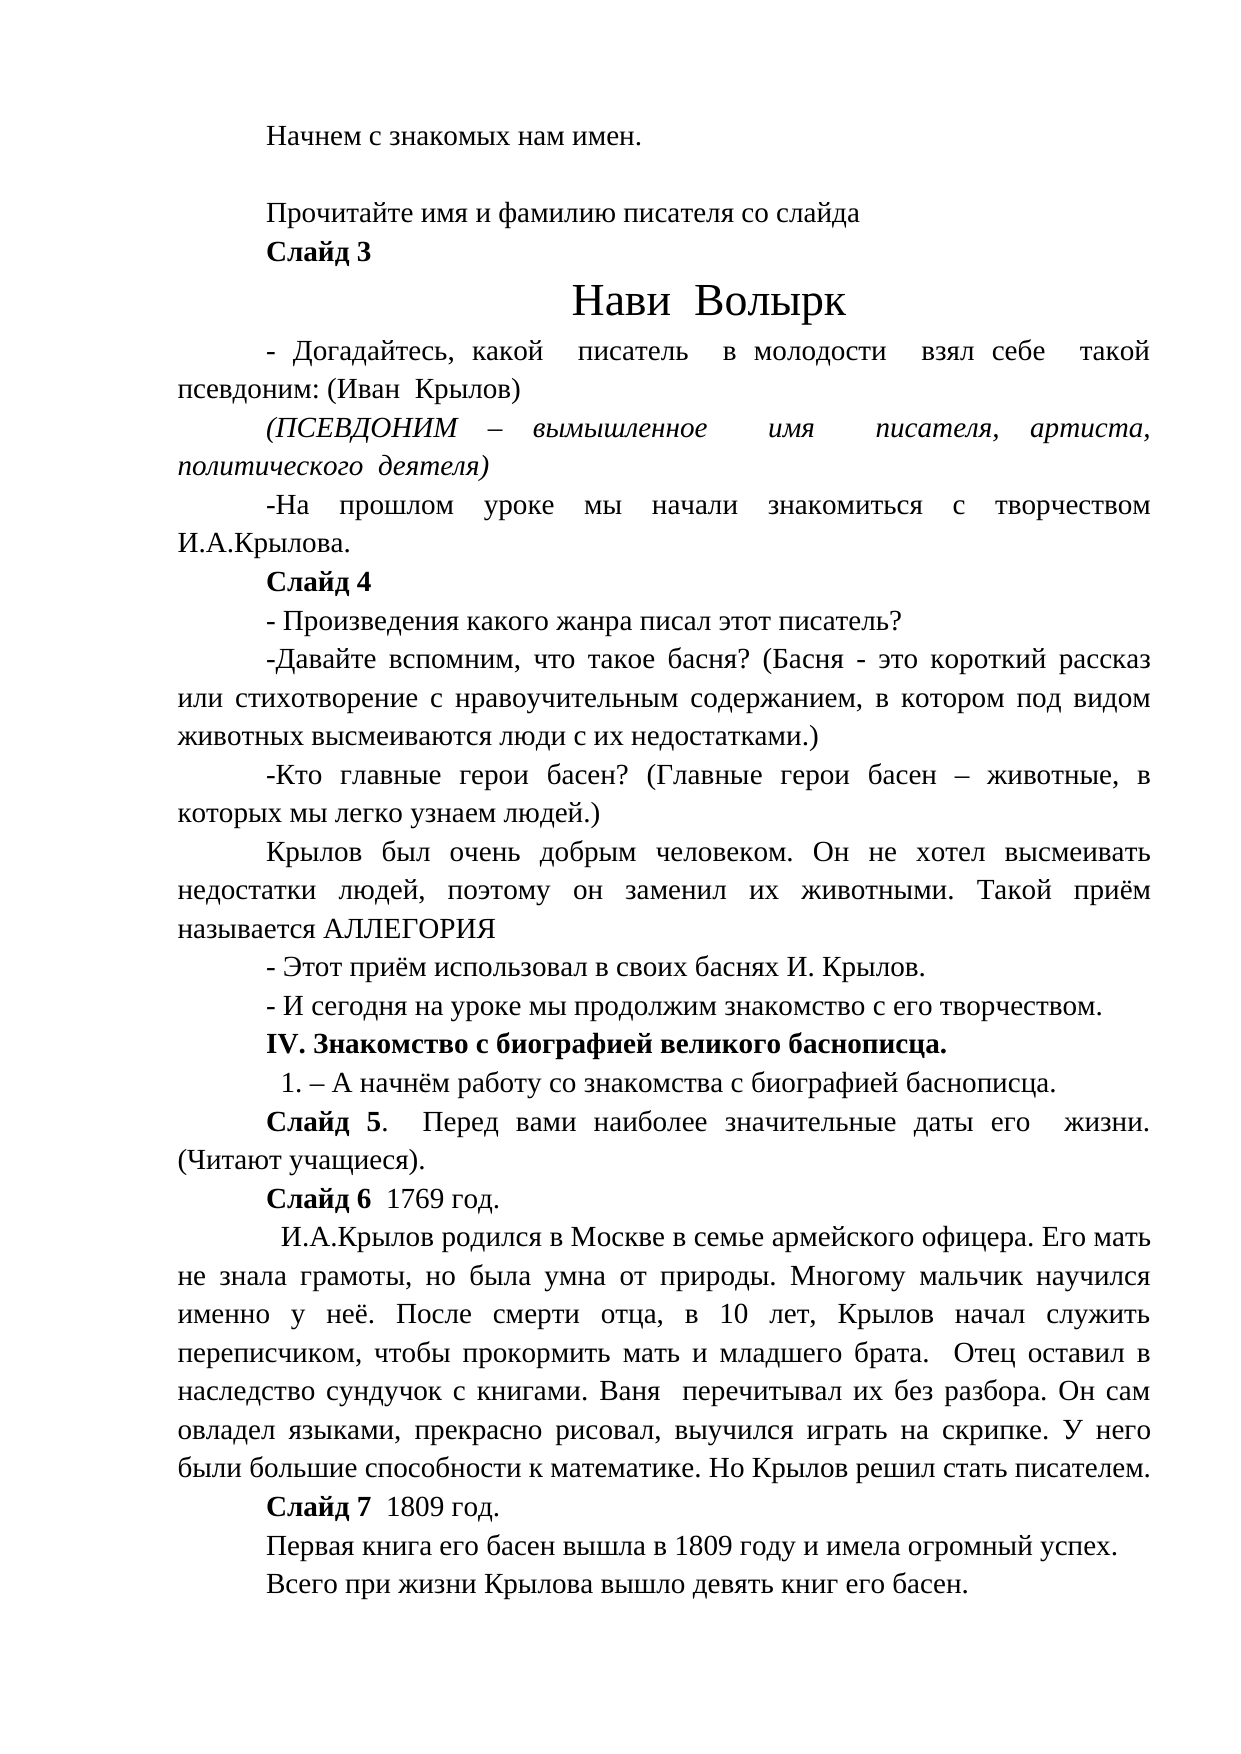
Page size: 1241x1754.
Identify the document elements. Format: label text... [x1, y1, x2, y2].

text -Давайте вспомним, что такое басня? (Басня - это короткий рассказ или стихотворение с нравоучительным содержанием, в котором под видом животных высмеиваются люди с их недостатками.) [177, 641, 1152, 752]
text Прочитайте имя и фамилию писателя со слайда [177, 195, 1152, 229]
text Всего при жизни Крылова вышло девять книг его басен. [177, 1566, 1152, 1600]
text - Произведения какого жанра писал этот писатель? [177, 603, 1152, 636]
text И.А.Крылов родился в Москве в семье армейского офицера. Его мать не знала грамоты, но была умна от природы. Многому мальчик научился именно у неё. После смерти отца, в 10 лет, Крылов начал служить переписчиком, чтобы прокормить мать и младшего брата. Отец оставил в наследство сундучок с книгами. Ваня перечитывал их без разбора. Он сам овладел языками, прекрасно рисовал, выучился играть на скрипке. У него были большие способности к математике. Но Крылов решил стать писателем. [177, 1219, 1152, 1484]
text (ПСЕВДОНИМ – вымышленное имя писателя, артиста, политического деятеля) [177, 410, 1152, 482]
text - Догадайтесь, какой писатель в молодости взял себе такой псевдоним: (Иван Крылов) [177, 333, 1152, 405]
text IV. Знакомство с биографией великого баснописца. [177, 1027, 1152, 1060]
text Крылов был очень добрым человеком. Он не хотел высмеивать недостатки людей, поэтому он заменил их животными. Такой приём называется АЛЛЕГОРИЯ [177, 834, 1152, 944]
text 1. – А начнём работу со знакомства с биографией баснописца. [177, 1065, 1152, 1099]
text Начнем с знакомых нам имен. [177, 118, 1152, 152]
text - И сегодня на уроке мы продолжим знакомство с его творчеством. [177, 988, 1152, 1022]
text - Этот приём использовал в своих баснях И. Крылов. [177, 949, 1152, 983]
text -Кто главные герои басен? (Главные герои басен – животные, в которых мы легко узнаем людей.) [177, 757, 1152, 829]
text Слайд 6 1769 год. [177, 1181, 1152, 1214]
text Слайд 7 1809 год. [177, 1489, 1152, 1523]
text Первая книга его басен вышла в 1809 году и имела огромный успех. [177, 1528, 1152, 1561]
text Слайд 5. Перед вами наиболее значительные даты его жизни. (Читают учащиеся). [177, 1104, 1152, 1176]
text Нави Волырк [177, 272, 1152, 325]
text Слайд 4 [177, 564, 1152, 598]
text -На прошлом уроке мы начали знакомиться с творчеством И.А.Крылова. [177, 487, 1152, 559]
text Слайд 3 [177, 234, 1152, 267]
